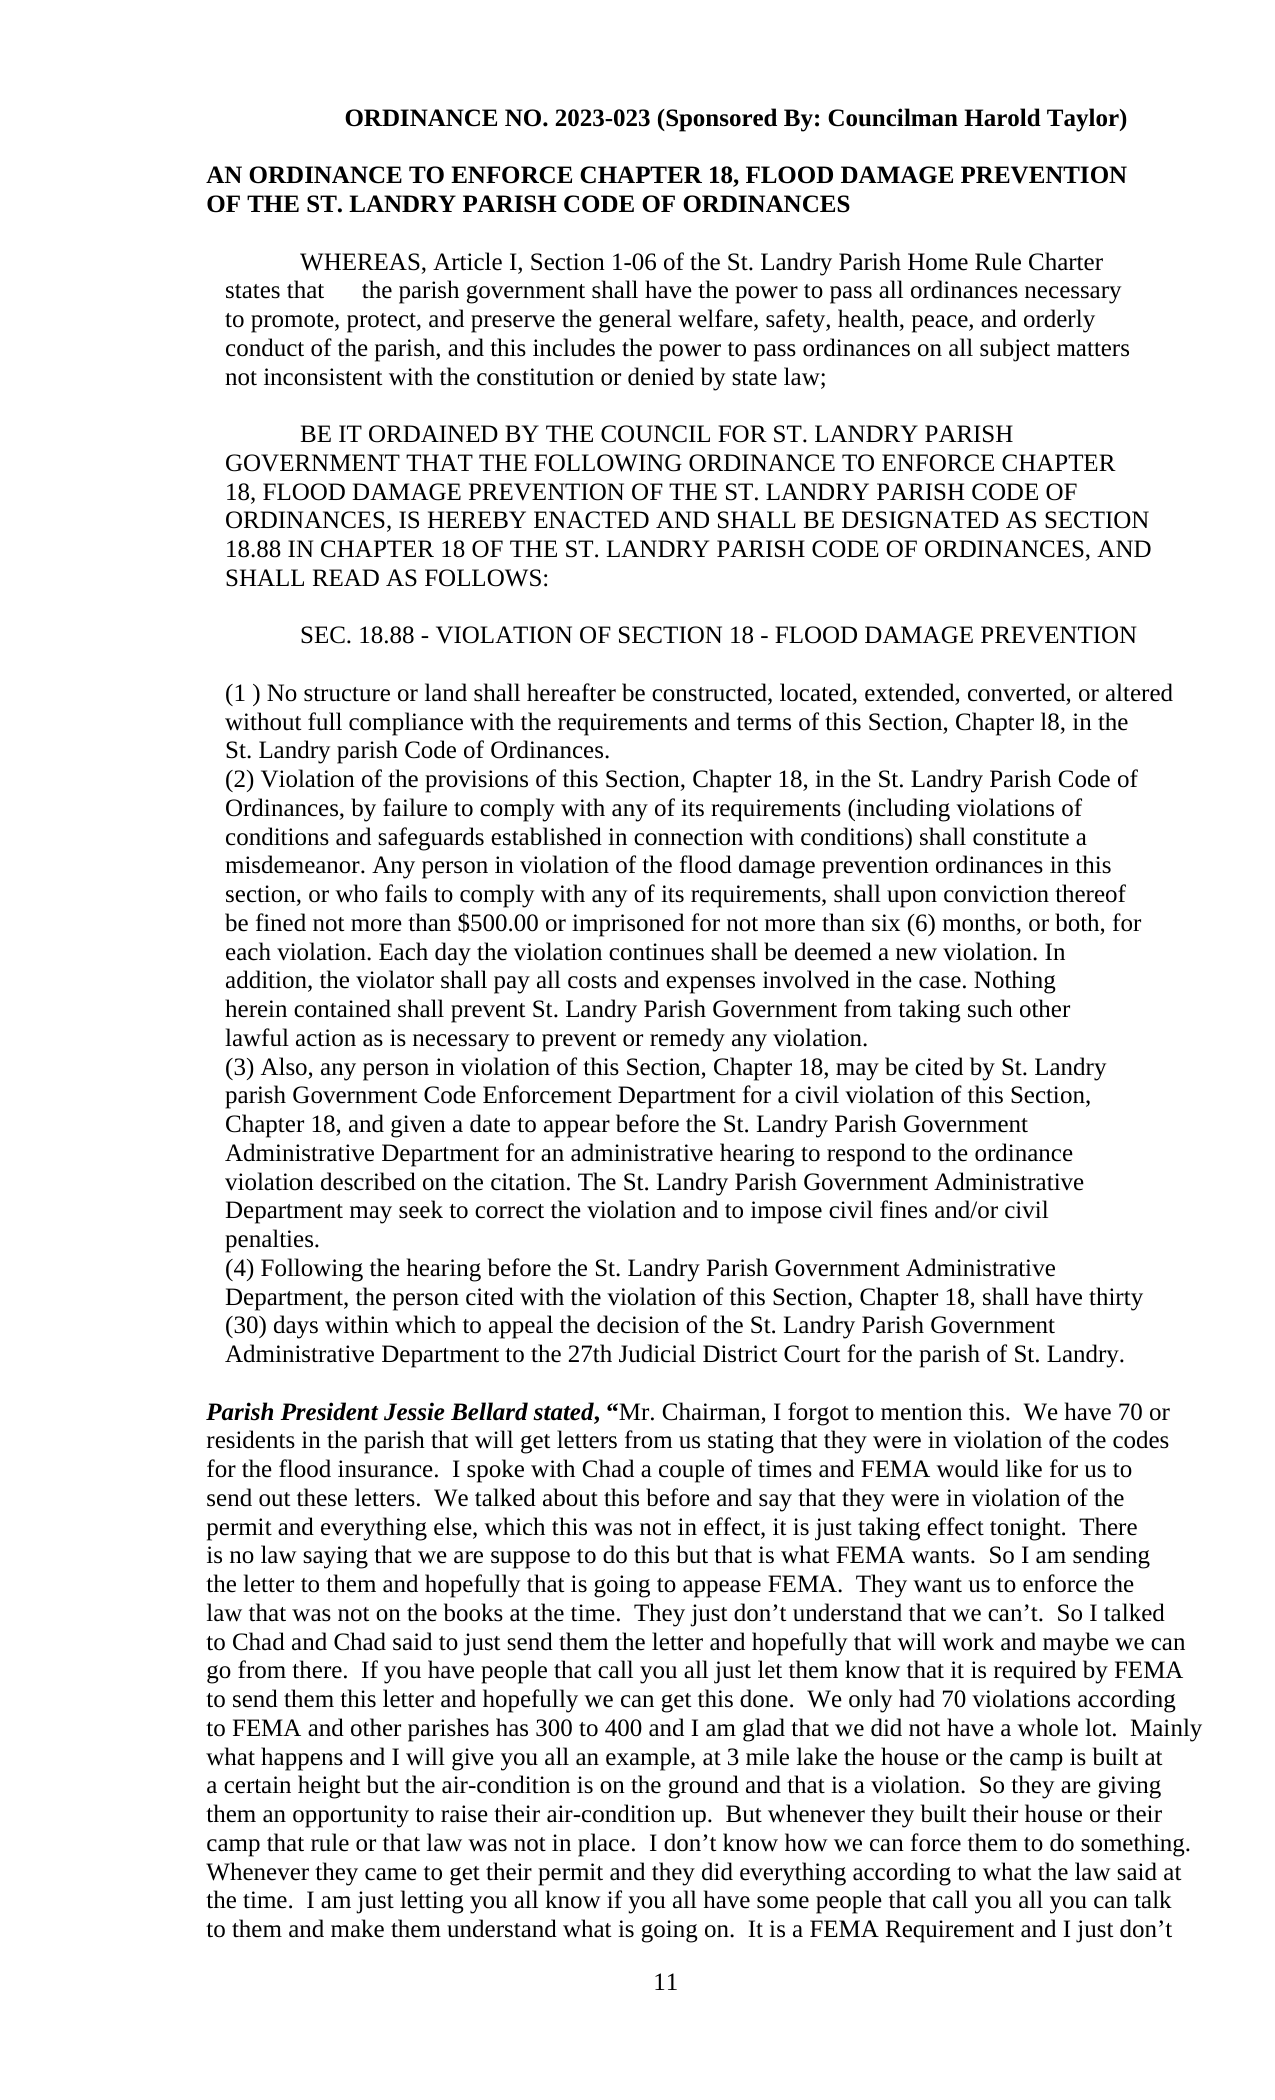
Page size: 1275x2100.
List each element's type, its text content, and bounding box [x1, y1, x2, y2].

list to Chad and Chad said to just send them the letter and hopefully that will work and maybe we can [150, 1627, 1275, 1656]
list ORDINANCE NO. 2023-023 (Sponsored By: Councilman Harold Taylor) [225, 103, 1247, 132]
list (4) Following the hearing before the St. Landry Parish Government Administrative Department, the person cited with the violation of this Section, Chapter 18, shall have thirty (30) days within which to appeal the decision of the St. Landry Parish Government Administrative Department to the 27th Judicial District Court for the parish of St. Landry. [225, 1253, 1144, 1368]
list send out these letters. We talked about this before and say that they were in violation of the [150, 1483, 1275, 1512]
text (3) Also, any person in violation of this Section, Chapter 18, may be cited by St. Landry parish Government Code Enforcement Department for a civil violation of this Section, Chapter 18, and given a date to appear before the St. Landry Parish Government Administrative Department for an administrative hearing to respond to the ordinance violation described on the citation. The St. Landry Parish Government Administrative Department may seek to correct the violation and to impose civil fines and/or civil penalties. [225, 1052, 1134, 1253]
list SEC. 18.88 - VIOLATION OF SECTION 18 - FLOOD DAMAGE PREVENTION [225, 621, 1275, 649]
list a certain height but the air-condition is on the ground and that is a violation. So they are giving [150, 1771, 1275, 1799]
text misdemeanor. Any person in violation of the flood damage prevention ordinances in this [150, 851, 1275, 879]
list Whenever they came to get their permit and they did everything according to what the law said at [150, 1857, 1275, 1886]
list Ordinances, by failure to comply with any of its requirements (including violations of [225, 793, 1275, 822]
list WHEREAS, Article I, Section 1-06 of the St. Landry Parish Home Rule Charter states that the parish government shall have the power to pass all ordinances necessary to promote, protect, and preserve the general welfare, safety, health, peace, and orderly conduct of the parish, and this includes the power to pass ordinances on all subject matters not inconsistent with the constitution or denied by state law; [225, 247, 1144, 391]
list is no law saying that we are suppose to do this but that is what FEMA wants. So I am sending [150, 1541, 1275, 1569]
list the time. I am just letting you all know if you all have some people that call you all you can talk [150, 1886, 1275, 1914]
list (1 ) No structure or land shall hereafter be constructed, located, extended, converted, or altered [225, 678, 1237, 707]
list (2) Violation of the provisions of this Section, Chapter 18, in the St. Landry Parish Code of [225, 764, 1275, 793]
list residents in the parish that will get letters from us stating that they were in violation of the codes [150, 1426, 1275, 1454]
list without full compliance with the requirements and terms of this Section, Chapter l8, in the [225, 707, 1275, 736]
text AN ORDINANCE TO ENFORCE CHAPTER 18, FLOOD DAMAGE PREVENTION OF THE ST. LANDRY PARISH CODE OF ORDINANCES [150, 161, 1181, 218]
list Parish President Jessie Bellard stated, “Mr. Chairman, I forgot to mention this. We have 70 or [150, 1397, 1275, 1426]
text section, or who fails to comply with any of its requirements, shall upon conviction thereof [150, 879, 1275, 908]
list to FEMA and other parishes has 300 to 400 and I am glad that we did not have a whole lot. Mainly [150, 1713, 1275, 1742]
list for the flood insurance. I spoke with Chad a couple of times and FEMA would like for us to [150, 1454, 1275, 1483]
list to them and make them understand what is going on. It is a FEMA Requirement and I just don’t [150, 1914, 1275, 1943]
list law that was not on the books at the time. They just don’t understand that we can’t. So I talked [150, 1598, 1275, 1627]
list St. Landry parish Code of Ordinances. [225, 736, 1275, 764]
text addition, the violator shall pay all costs and expenses involved in the case. Nothing herein contained shall prevent St. Landry Parish Government from taking such other lawful action as is necessary to prevent or remedy any violation. [225, 966, 1106, 1052]
list the letter to them and hopefully that is going to appease FEMA. They want us to enforce the [150, 1569, 1275, 1598]
list BE IT ORDAINED BY THE COUNCIL FOR ST. LANDRY PARISH GOVERNMENT THAT THE FOLLOWING ORDINANCE TO ENFORCE CHAPTER 18, FLOOD DAMAGE PREVENTION OF THE ST. LANDRY PARISH CODE OF ORDINANCES, IS HEREBY ENACTED AND SHALL BE DESIGNATED AS SECTION 18.88 IN CHAPTER 18 OF THE ST. LANDRY PARISH CODE OF ORDINANCES, AND SHALL READ AS FOLLOWS: [225, 419, 1153, 592]
list permit and everything else, which this was not in effect, it is just taking effect tonight. There [150, 1512, 1275, 1541]
list them an opportunity to raise their air-condition up. But whenever they built their house or their [150, 1799, 1275, 1828]
list go from there. If you have people that call you all just let them know that it is required by FEMA [150, 1656, 1275, 1684]
list what happens and I will give you all an example, at 3 mile lake the house or the camp is built at [150, 1742, 1275, 1771]
text be fined not more than $500.00 or imprisoned for not more than six (6) months, or both, for [150, 908, 1275, 937]
text each violation. Each day the violation continues shall be deemed a new violation. In [150, 937, 1275, 966]
list to send them this letter and hopefully we can get this done. We only had 70 violations according [150, 1684, 1275, 1713]
list camp that rule or that law was not in place. I don’t know how we can force them to do something. [150, 1828, 1275, 1857]
list conditions and safeguards established in connection with conditions) shall constitute a [225, 822, 1275, 851]
